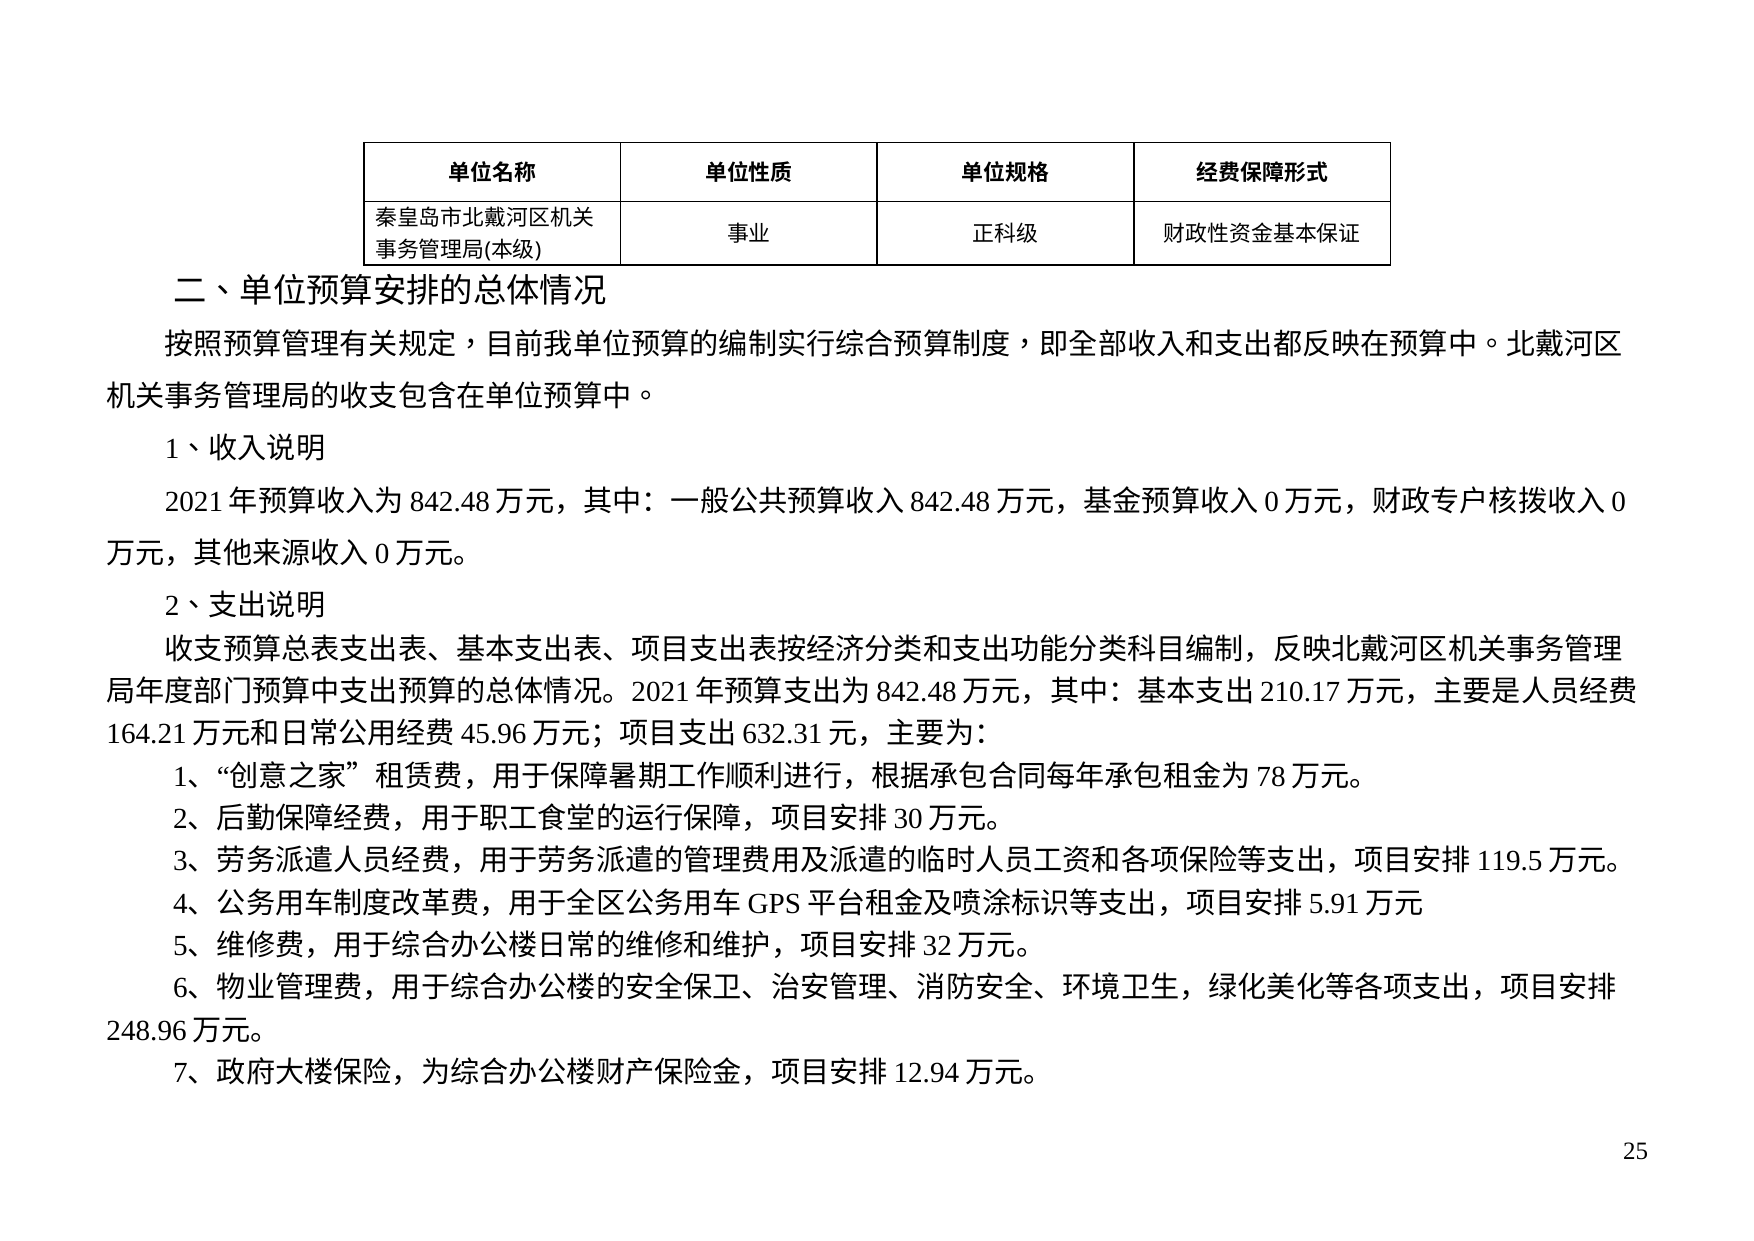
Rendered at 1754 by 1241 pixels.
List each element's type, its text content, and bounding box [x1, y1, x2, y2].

table_header 经费保障形式 [1135, 143, 1390, 201]
list 物业管理费，用于综合办公楼的安全保卫、治安管理、消防安全、环境卫生，绿化美化等各项支出，项目安排248.96万元。 [106, 964, 1648, 1048]
table_header 单位规格 [878, 143, 1133, 201]
table_cell 财政性资金基本保证 [1135, 202, 1390, 264]
table_cell 秦皇岛市北戴河区机关事务管理局(本级) [365, 202, 620, 264]
list 维修费，用于综合办公楼日常的维修和维护，项目安排32万元。 [106, 922, 1648, 964]
list 政府大楼保险，为综合办公楼财产保险金，项目安排12.94万元。 [106, 1048, 1648, 1091]
table_header 单位性质 [621, 143, 876, 201]
text 1、收入说明 [106, 417, 1648, 469]
list “创意之家”租赁费，用于保障暑期工作顺利进行，根据承包合同每年承包租金为78万元。 [106, 752, 1648, 795]
text 收支预算总表支出表、基本支出表、项目支出表按经济分类和支出功能分类科目编制，反映北戴河区机关事务管理局年度部门预算中支出预算的总体情况。2021年预算支出为842.48万元，其中：基本支出210.17万元，主要是人员经费164.21万元和日常公用经费45.96万元；项目支出632.31元，主要为： [106, 626, 1648, 752]
table_header 单位名称 [365, 143, 620, 201]
text 2、支出说明 [106, 573, 1648, 626]
text 二、单位预算安排的总体情况 [106, 267, 1648, 312]
list 公务用车制度改革费，用于全区公务用车GPS平台租金及喷涂标识等支出，项目安排5.91万元 [106, 879, 1648, 922]
table_cell 正科级 [878, 202, 1133, 264]
list 后勤保障经费，用于职工食堂的运行保障，项目安排30万元。 [106, 795, 1648, 837]
table_cell 事业 [621, 202, 876, 264]
text 按照预算管理有关规定，目前我单位预算的编制实行综合预算制度，即全部收入和支出都反映在预算中。北戴河区机关事务管理局的收支包含在单位预算中。 [106, 313, 1648, 417]
text 2021年预算收入为842.48万元，其中：一般公共预算收入842.48万元，基金预算收入0万元，财政专户核拨收入0万元，其他来源收入0万元。 [106, 469, 1648, 573]
list 劳务派遣人员经费，用于劳务派遣的管理费用及派遣的临时人员工资和各项保险等支出，项目安排119.5万元。 [106, 837, 1648, 879]
